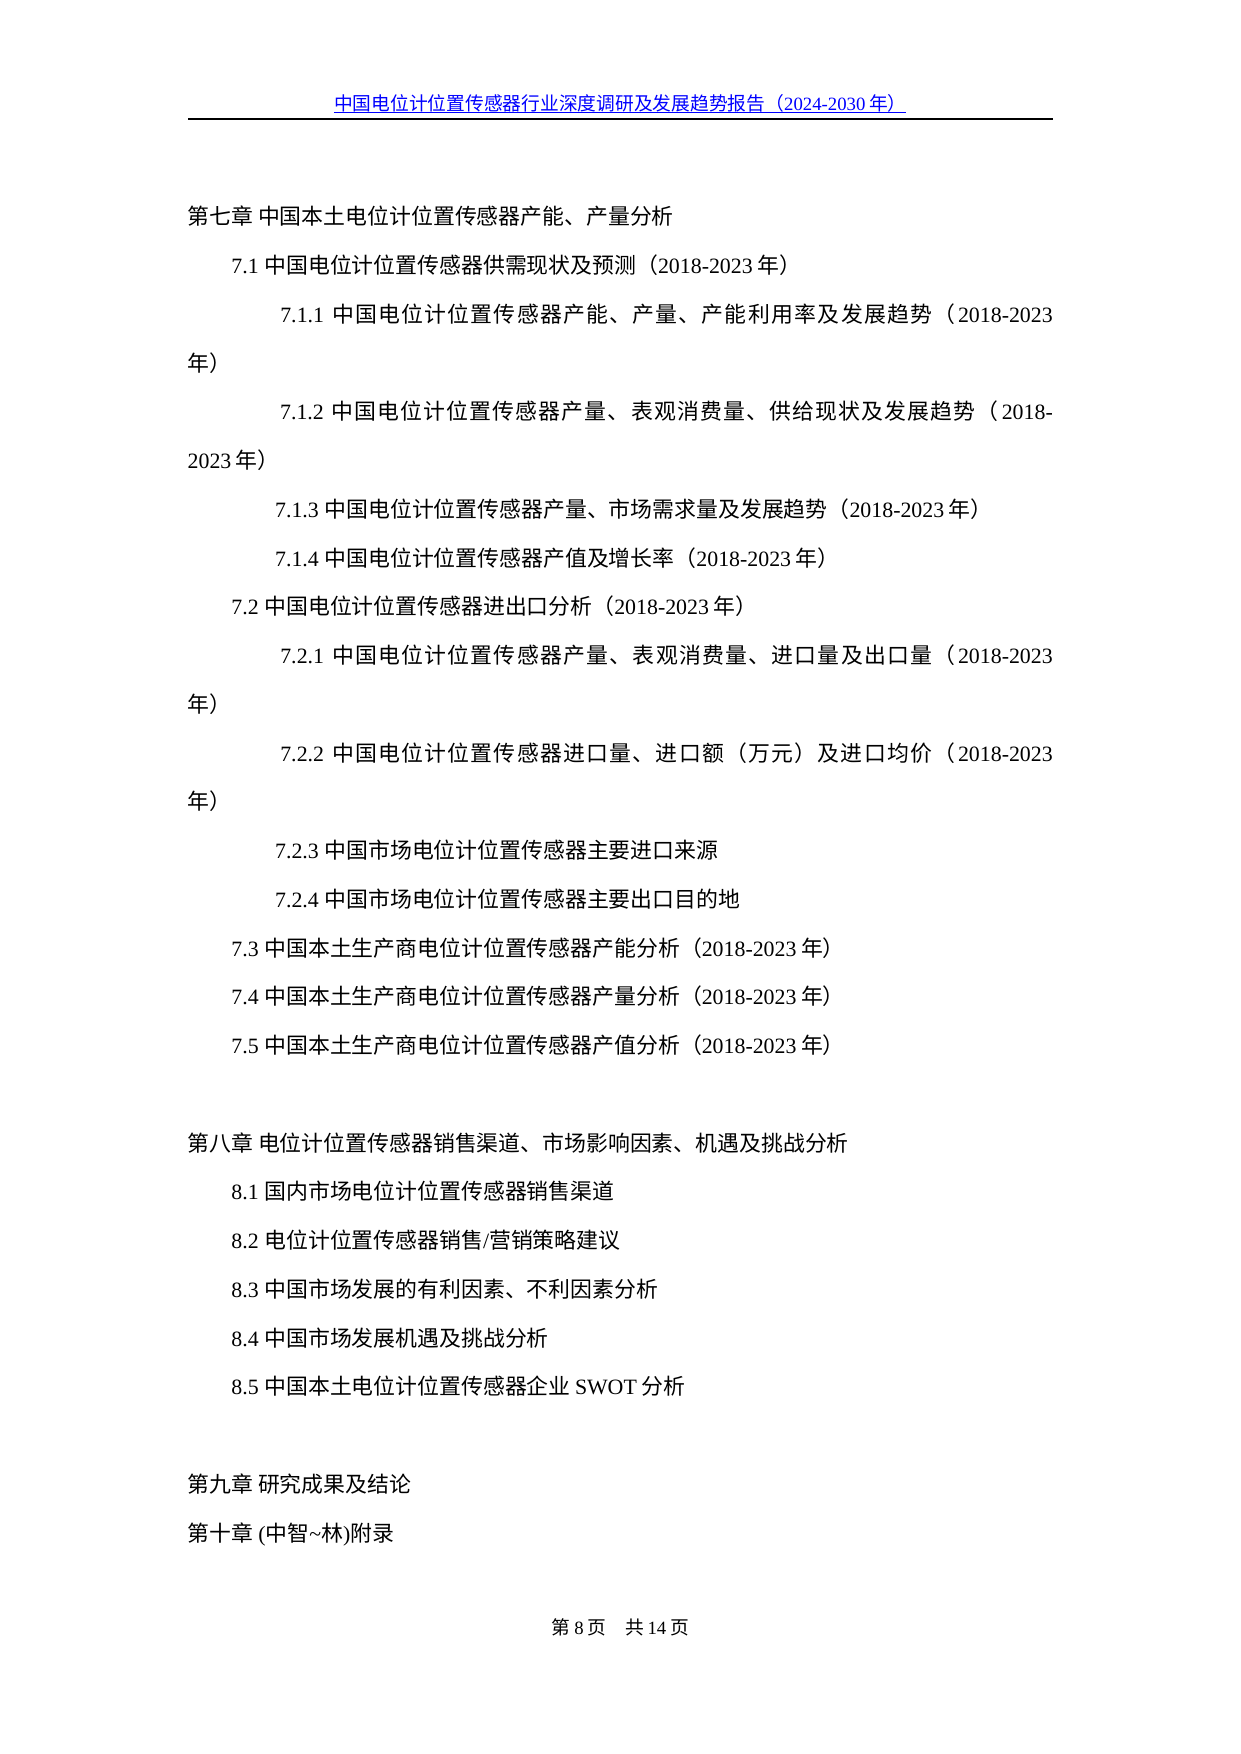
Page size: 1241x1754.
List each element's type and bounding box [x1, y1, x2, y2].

text [187, 150, 1053, 1548]
